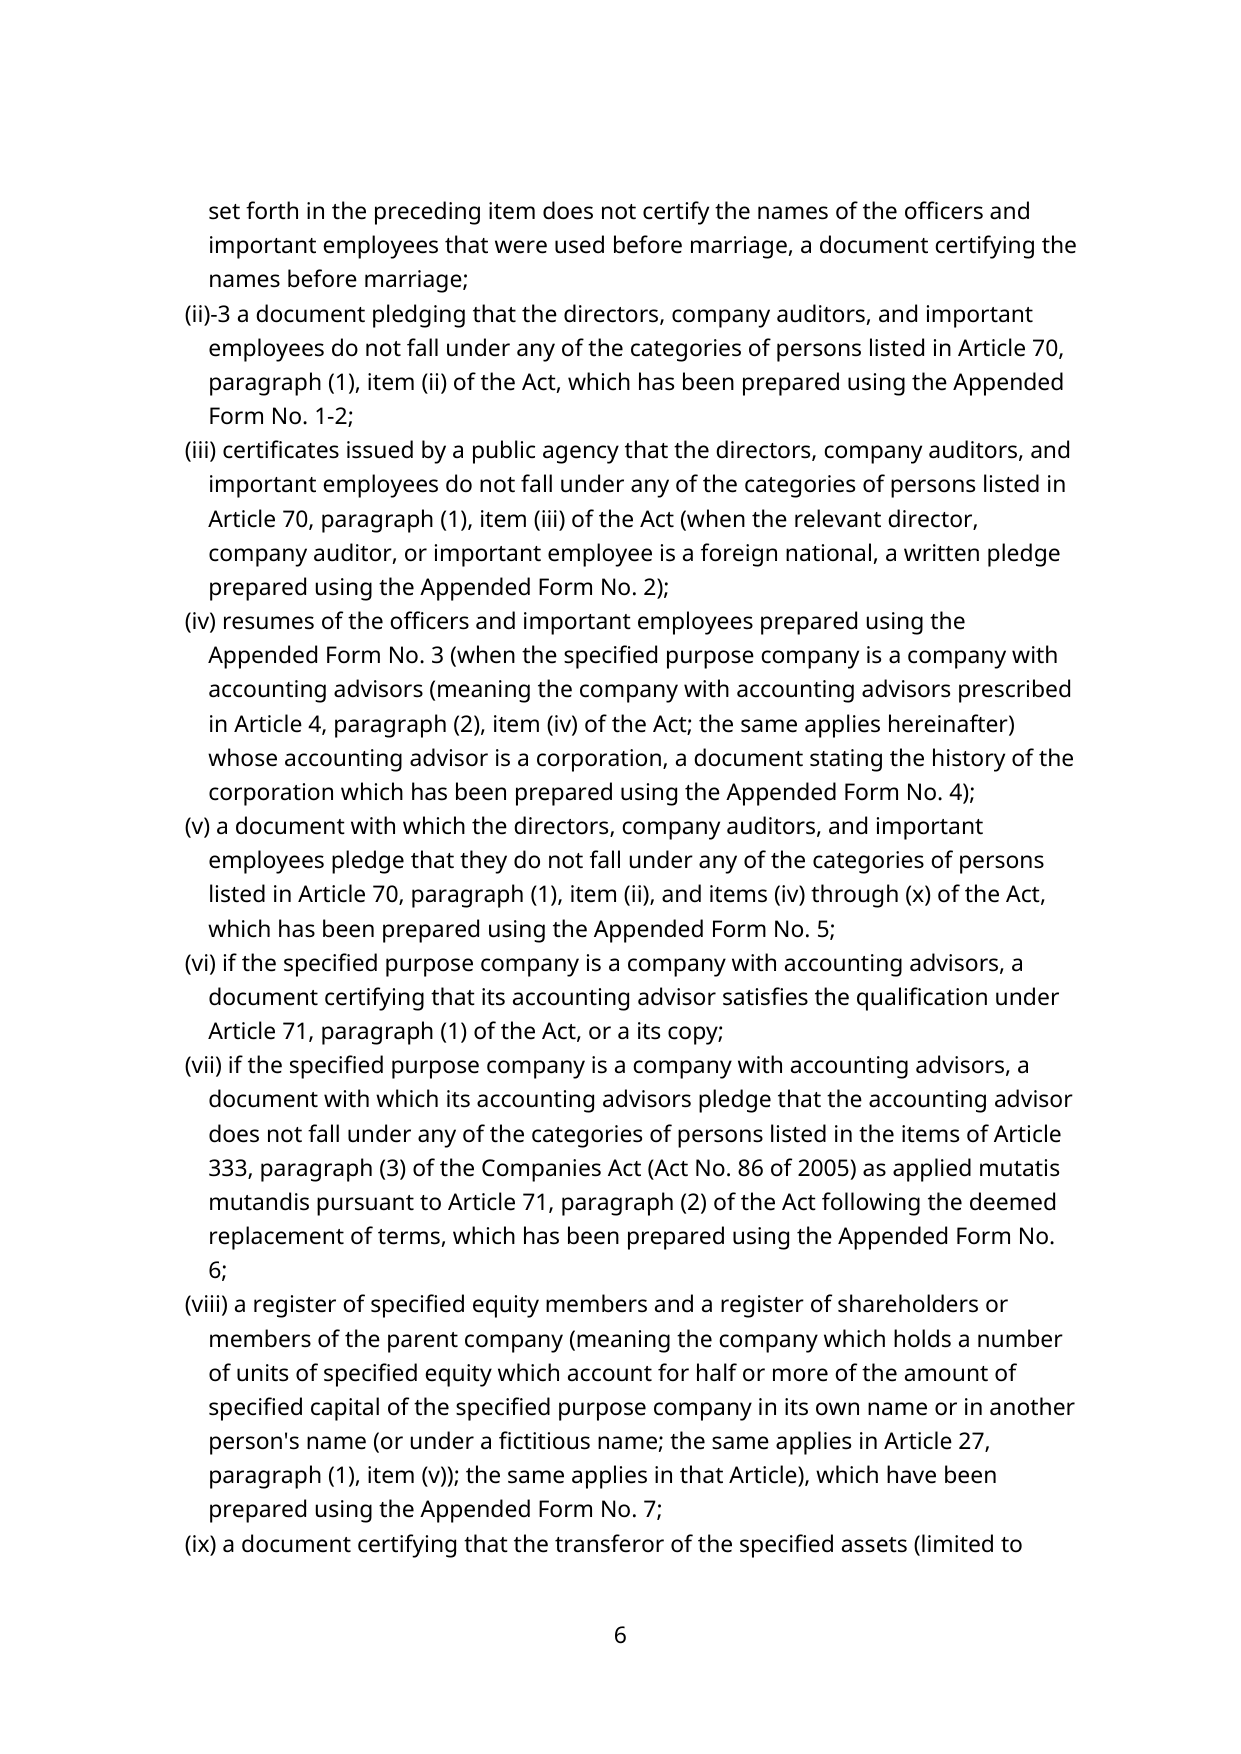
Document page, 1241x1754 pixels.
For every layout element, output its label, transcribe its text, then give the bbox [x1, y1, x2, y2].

text (ii)-3 a document pledging that the directors, company auditors, and important employees do not fall under any of the categories of persons listed in Article 70, paragraph (1), item (ii) of the Act, which has been prepared using the Appended Form No. 1-2; [184, 296, 1079, 433]
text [184, 194, 1079, 296]
text (iv) resumes of the officers and important employees prepared using the Appended Form No. 3 (when the specified purpose company is a company with accounting advisors (meaning the company with accounting advisors prescribed in Article 4, paragraph (2), item (iv) of the Act; the same applies hereinafter) whose accounting advisor is a corporation, a document stating the history of the corporation which has been prepared using the Appended Form No. 4); [184, 604, 1079, 809]
text (iii) certificates issued by a public agency that the directors, company auditors, and important employees do not fall under any of the categories of persons listed in Article 70, paragraph (1), item (iii) of the Act (when the relevant director, company auditor, or important employee is a foreign national, a written pledge prepared using the Appended Form No. 2); [184, 433, 1079, 604]
text (viii) a register of specified equity members and a register of shareholders or members of the parent company (meaning the company which holds a number of units of specified equity which account for half or more of the amount of specified capital of the specified purpose company in its own name or in another person's name (or under a fictitious name; the same applies in Article 27, paragraph (1), item (v)); the same applies in that Article), which have been prepared using the Appended Form No. 7; [184, 1287, 1079, 1526]
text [184, 1526, 1079, 1560]
text (vi) if the specified purpose company is a company with accounting advisors, a document certifying that its accounting advisor satisfies the qualification under Article 71, paragraph (1) of the Act, or a its copy; [184, 945, 1079, 1048]
text (v) a document with which the directors, company auditors, and important employees pledge that they do not fall under any of the categories of persons listed in Article 70, paragraph (1), item (ii), and items (iv) through (x) of the Act, which has been prepared using the Appended Form No. 5; [184, 809, 1079, 945]
text (vii) if the specified purpose company is a company with accounting advisors, a document with which its accounting advisors pledge that the accounting advisor does not fall under any of the categories of persons listed in the items of Article 333, paragraph (3) of the Companies Act (Act No. 86 of 2005) as applied mutatis mutandis pursuant to Article 71, paragraph (2) of the Act following the deemed replacement of terms, which has been prepared using the Appended Form No. 6; [184, 1048, 1079, 1287]
